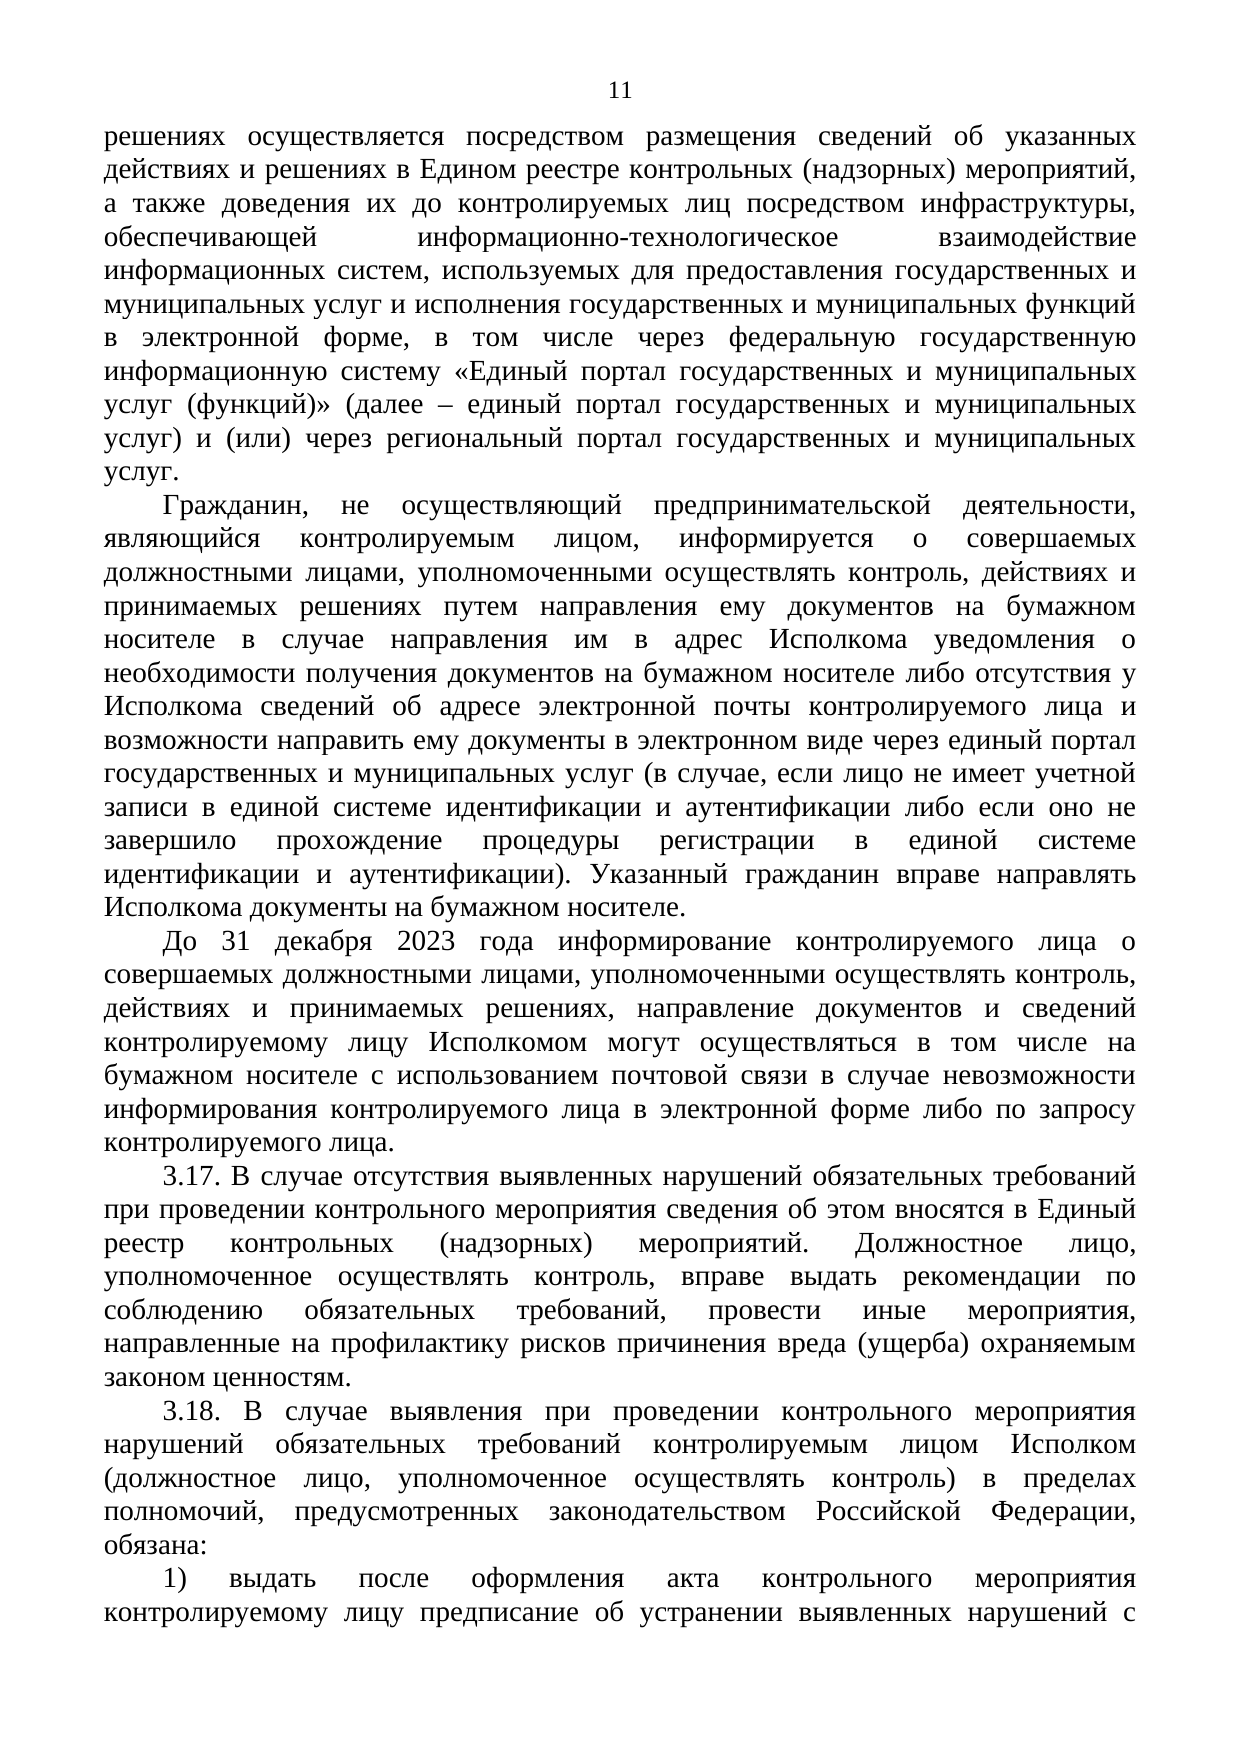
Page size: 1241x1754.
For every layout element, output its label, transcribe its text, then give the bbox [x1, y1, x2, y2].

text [103, 118, 1137, 487]
text 3.17. В случае отсутствия выявленных нарушений обязательных требований при проведении контрольного мероприятия сведения об этом вносятся в Единый реестр контрольных (надзорных) мероприятий. Должностное лицо, уполномоченное осуществлять контроль, вправе выдать рекомендации по соблюдению обязательных требований, провести иные мероприятия, направленные на профилактику рисков причинения вреда (ущерба) охраняемым законом ценностям. [103, 1158, 1137, 1393]
text Гражданин, не осуществляющий предпринимательской деятельности, являющийся контролируемым лицом, информируется о совершаемых должностными лицами, уполномоченными осуществлять контроль, действиях и принимаемых решениях путем направления ему документов на бумажном носителе в случае направления им в адрес Исполкома уведомления о необходимости получения документов на бумажном носителе либо отсутствия у Исполкома сведений об адресе электронной почты контролируемого лица и возможности направить ему документы в электронном виде через единый портал государственных и муниципальных услуг (в случае, если лицо не имеет учетной записи в единой системе идентификации и аутентификации либо если оно не завершило прохождение процедуры регистрации в единой системе идентификации и аутентификации). Указанный гражданин вправе направлять Исполкома документы на бумажном носителе. [103, 487, 1137, 923]
text 3.18. В случае выявления при проведении контрольного мероприятия нарушений обязательных требований контролируемым лицом Исполком (должностное лицо, уполномоченное осуществлять контроль) в пределах полномочий, предусмотренных законодательством Российской Федерации, обязана: [103, 1393, 1137, 1560]
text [103, 1560, 1137, 1627]
text До 31 декабря 2023 года информирование контролируемого лица о совершаемых должностными лицами, уполномоченными осуществлять контроль, действиях и принимаемых решениях, направление документов и сведений контролируемому лицу Исполкомом могут осуществляться в том числе на бумажном носителе с использованием почтовой связи в случае невозможности информирования контролируемого лица в электронной форме либо по запросу контролируемого лица. [103, 923, 1137, 1158]
